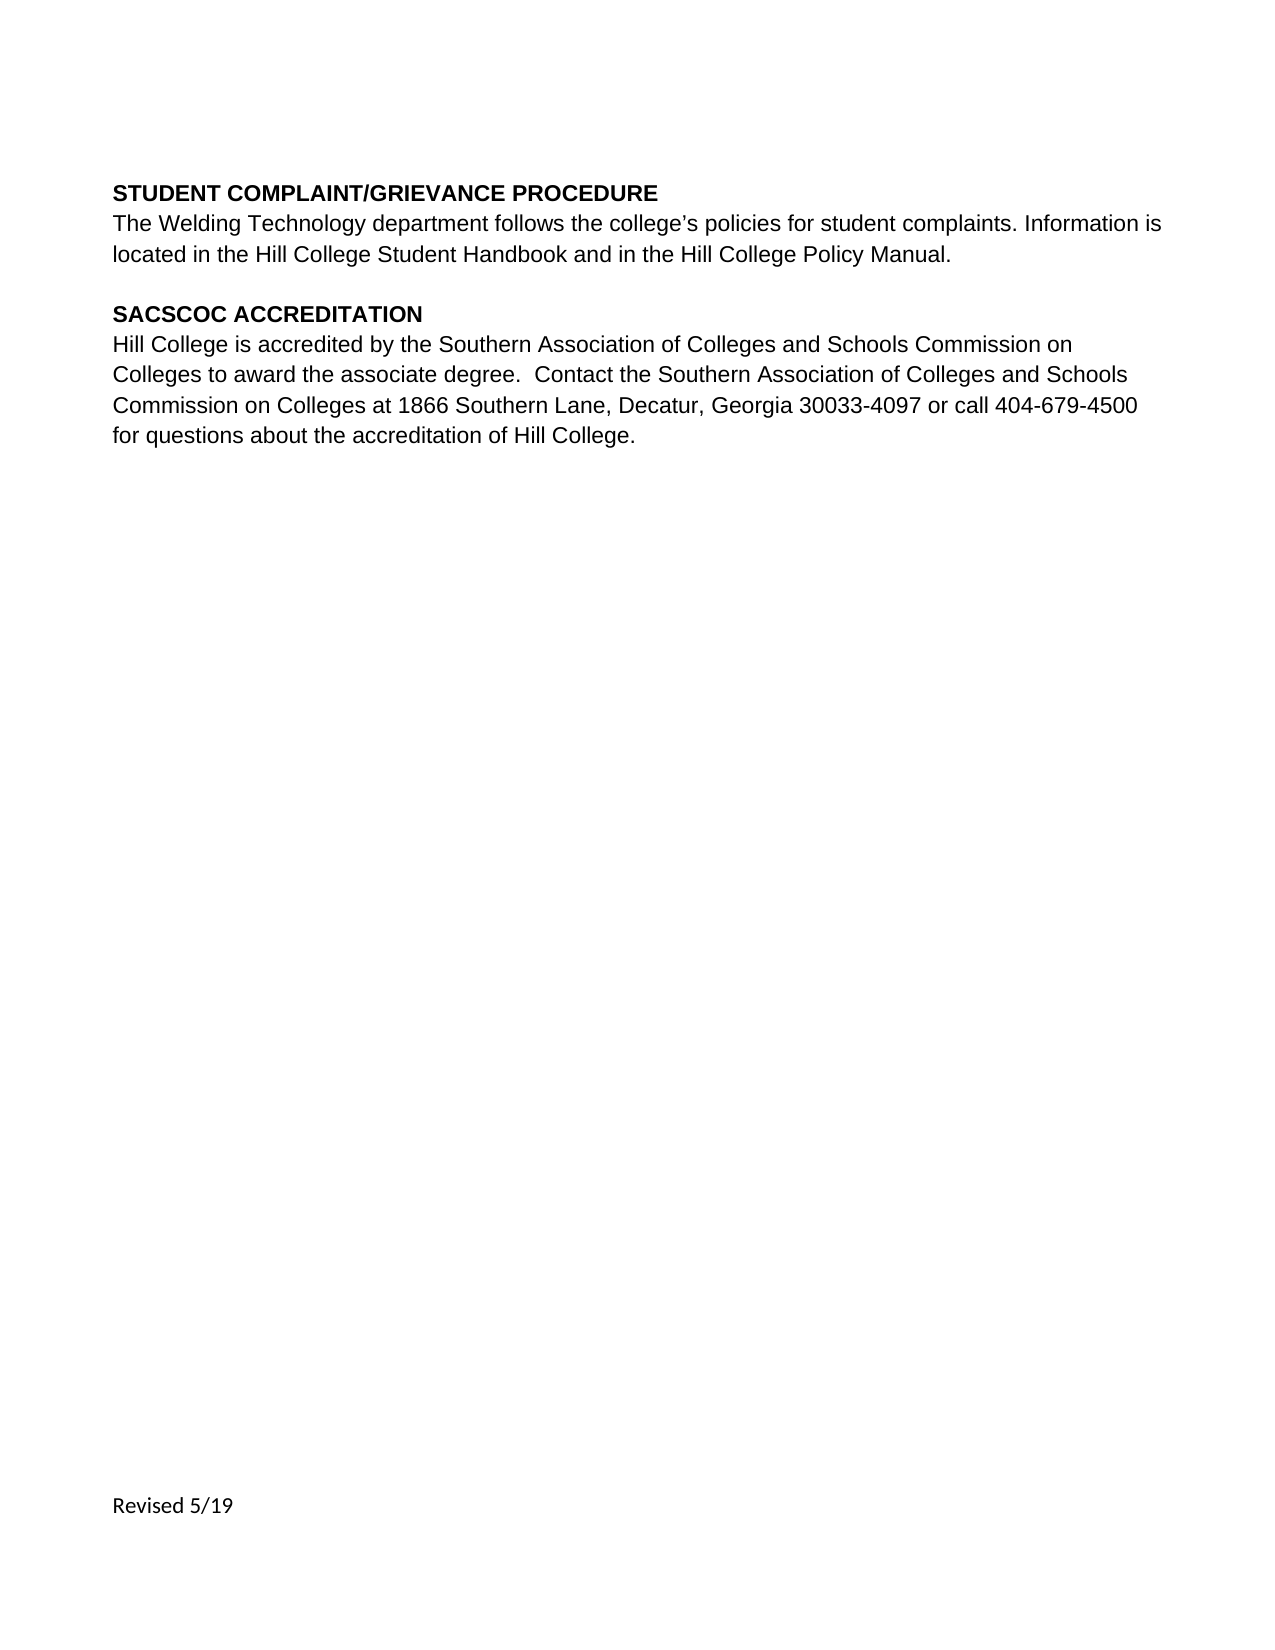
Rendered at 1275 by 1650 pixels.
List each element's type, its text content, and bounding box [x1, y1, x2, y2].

text STUDENT COMPLAINT/GRIEVANCE PROCEDURE [112, 180, 1162, 207]
text The Welding Technology department follows the college’s policies for student complaints. Information is located in the Hill College Student Handbook and in the Hill College Policy Manual. [112, 210, 1162, 267]
text SACSCOC ACCREDITATION [112, 301, 1162, 327]
text Hill College is accredited by the Southern Association of Colleges and Schools Commission on Colleges to award the associate degree. Contact the Southern Association of Colleges and Schools Commission on Colleges at 1866 Southern Lane, Decatur, Georgia 30033-4097 or call 404-679-4500 for questions about the accreditation of Hill College. [112, 331, 1162, 448]
